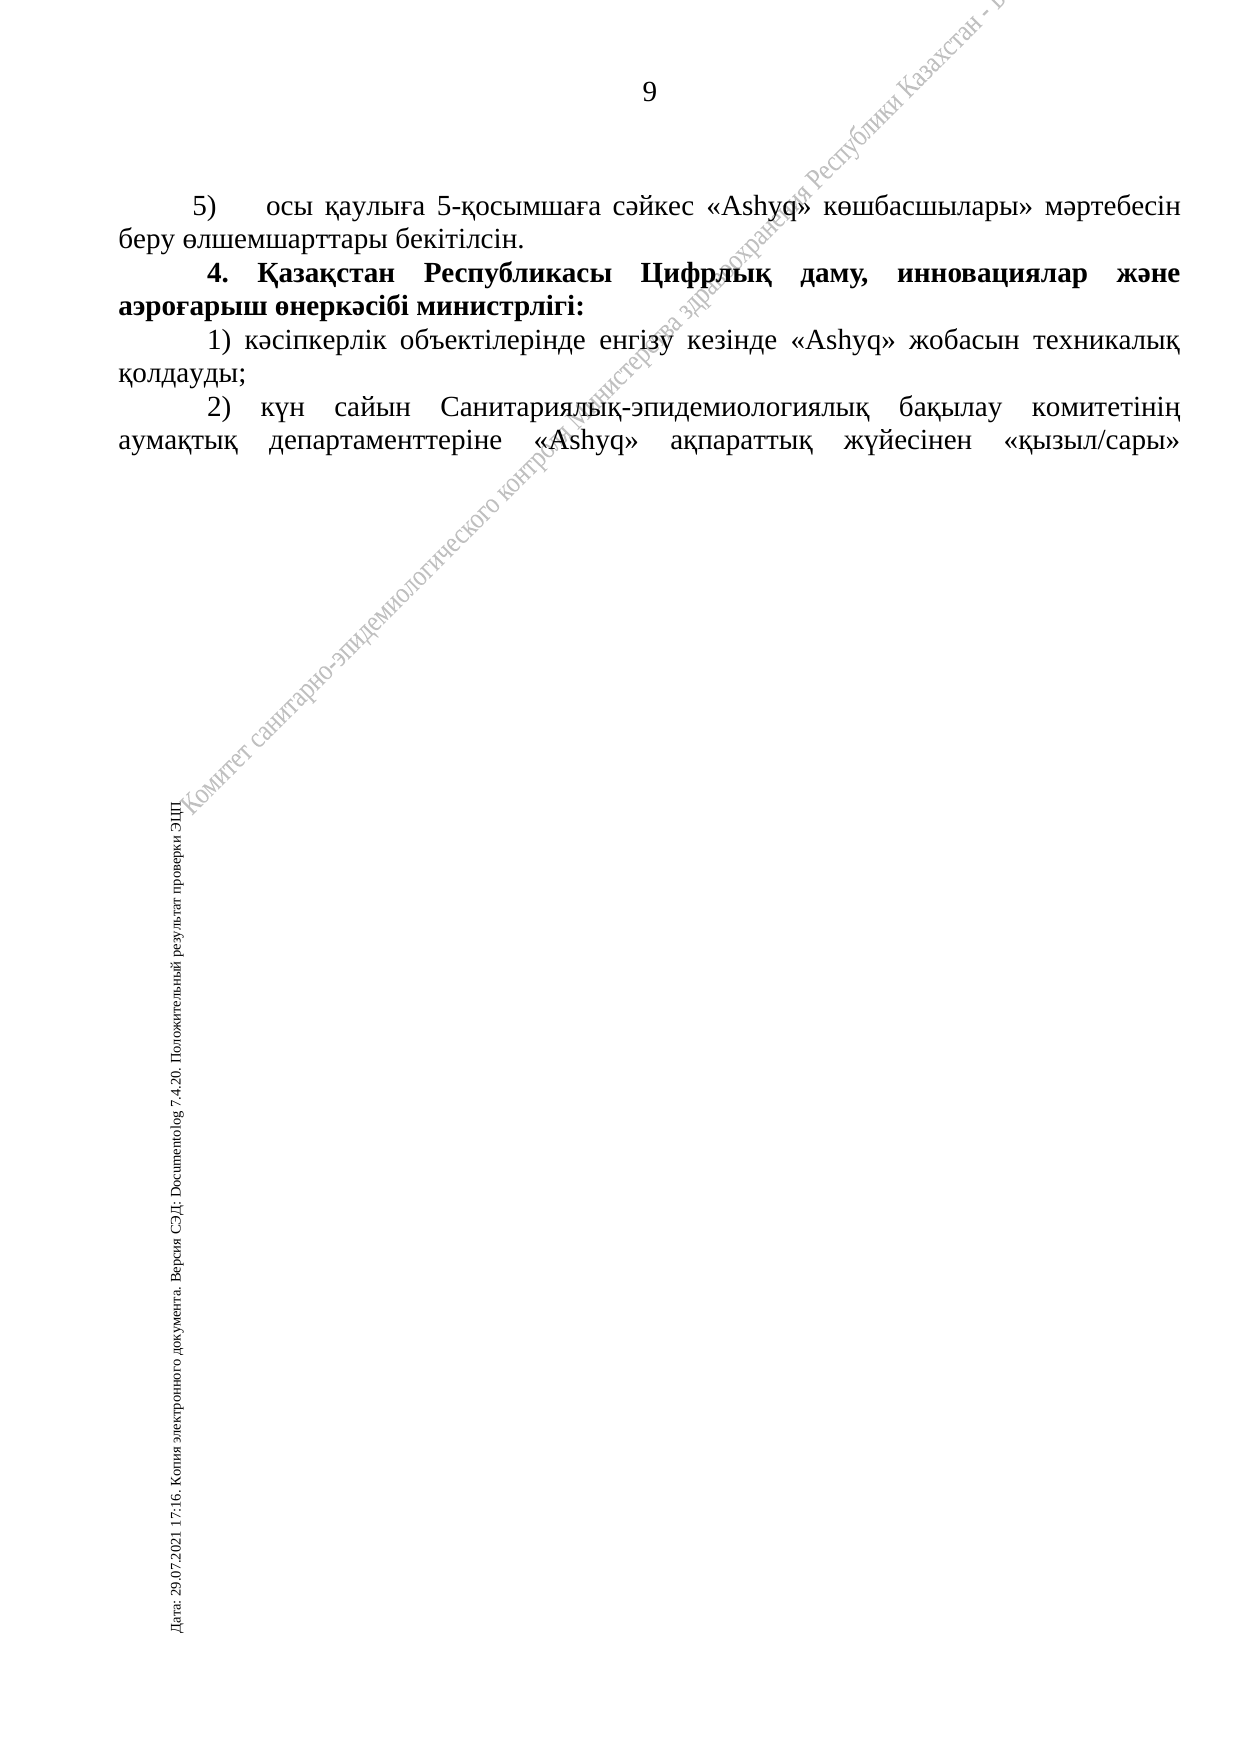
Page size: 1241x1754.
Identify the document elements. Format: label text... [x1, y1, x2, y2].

text 4. Қазақстан Республикасы Цифрлық даму, инновациялар және аэроғарыш өнеркәсібі министрлігі: [118, 255, 1181, 322]
text 1) кәсіпкерлік объектілерінде енгізу кезінде «Ashyq» жобасын техникалық қолдауды; [118, 322, 1181, 389]
list осы қаулыға 5-қосымшаға сәйкес «Ashyq» көшбасшылары» мәртебесін беру өлшемшарттары бекітілсін. [118, 188, 1181, 255]
text 2) күн сайын Санитариялық-эпидемиологиялық бақылау комитетінің аумақтық департаменттеріне «Ashyq» ақпараттық жүйесінен «қызыл/сары» мәртебесі бар келушінің жобаға қатысатын объектіге бару фактісін тіркеу туралы алдыңғы күнгі мәліметтерді (жүктеп алуды) ұсынуды қамтамасыз етсін. [118, 389, 1181, 456]
